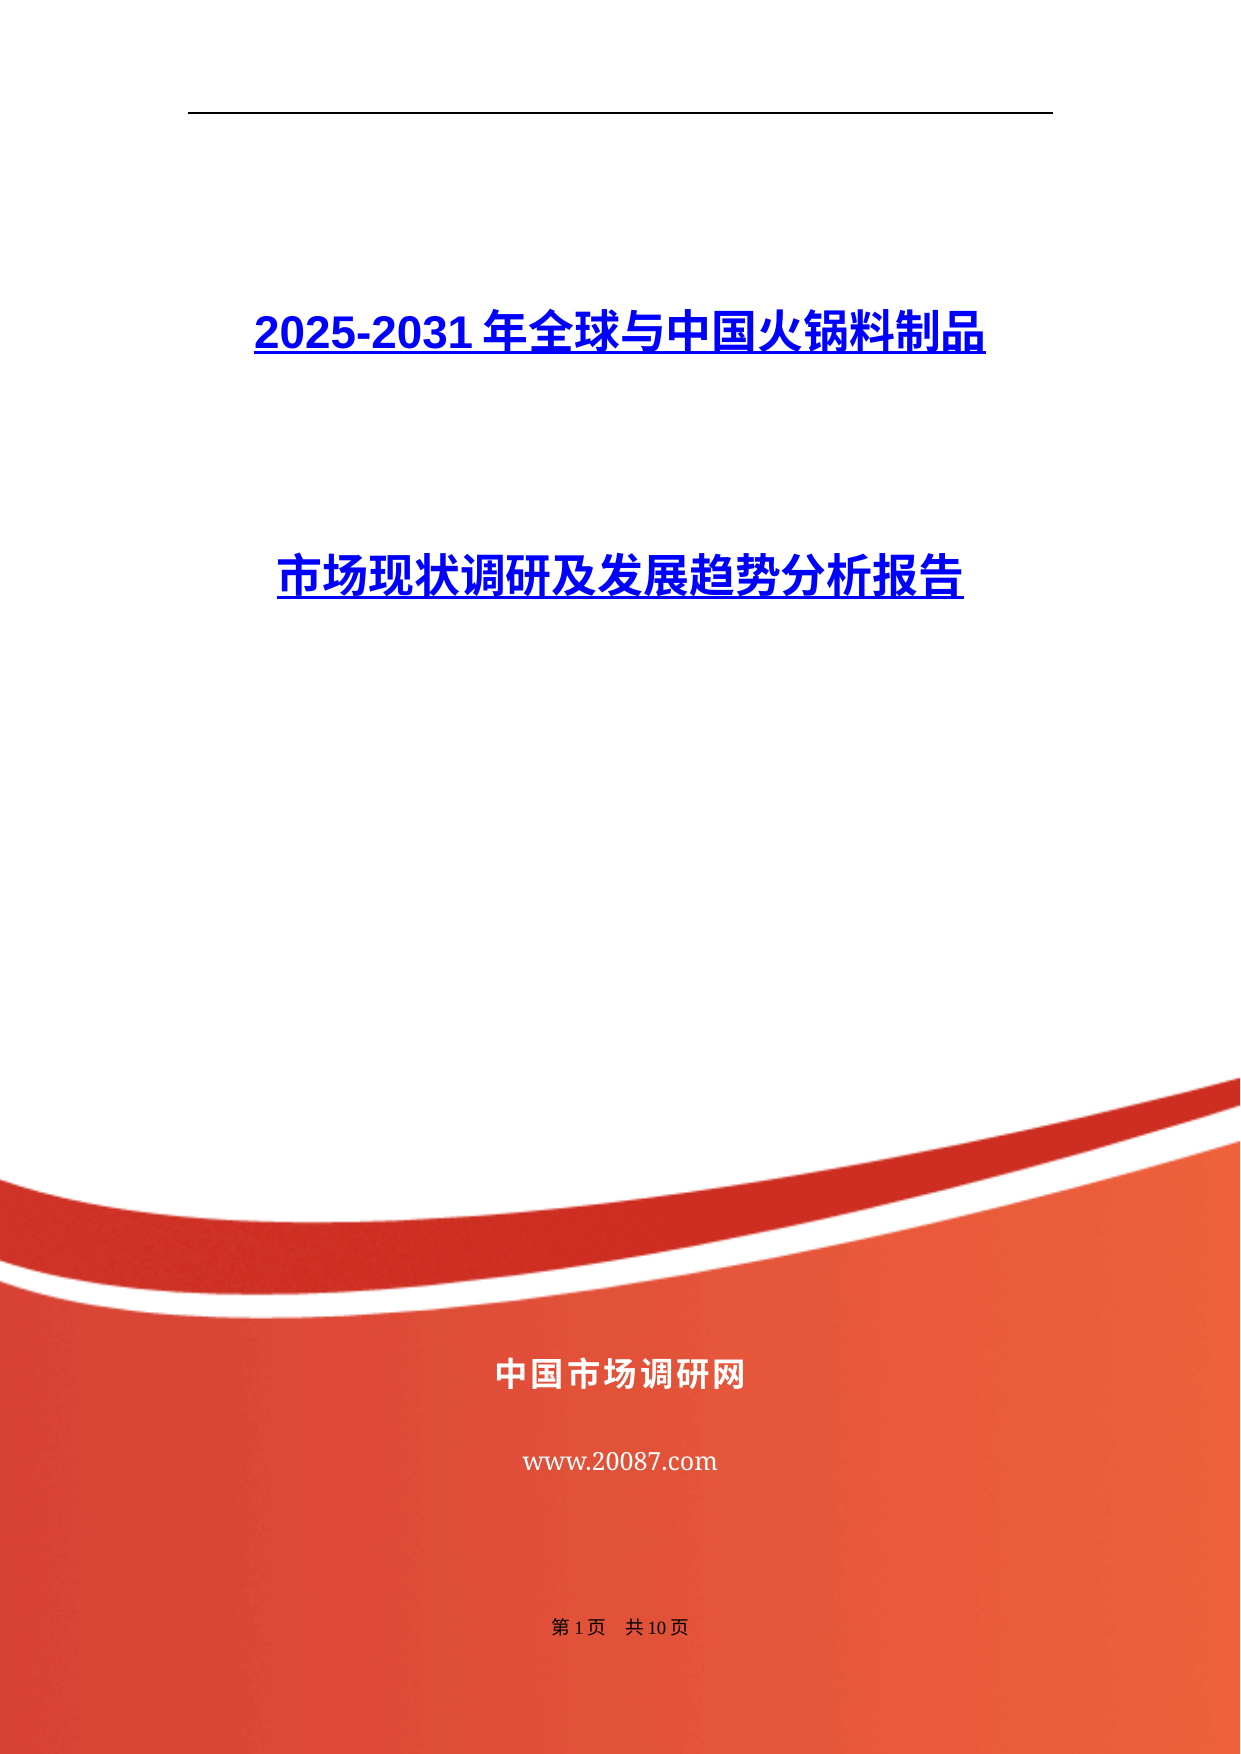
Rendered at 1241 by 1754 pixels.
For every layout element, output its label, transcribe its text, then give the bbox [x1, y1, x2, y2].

text www.20087.com [187, 1428, 1053, 1493]
picture [0, 1006, 1241, 1754]
table_header 2025-2031年全球与中国火锅料制品市场现状调研及发展趋势分析报告 [188, 207, 1053, 773]
subtitle 中国市场调研网 [187, 1339, 1053, 1404]
